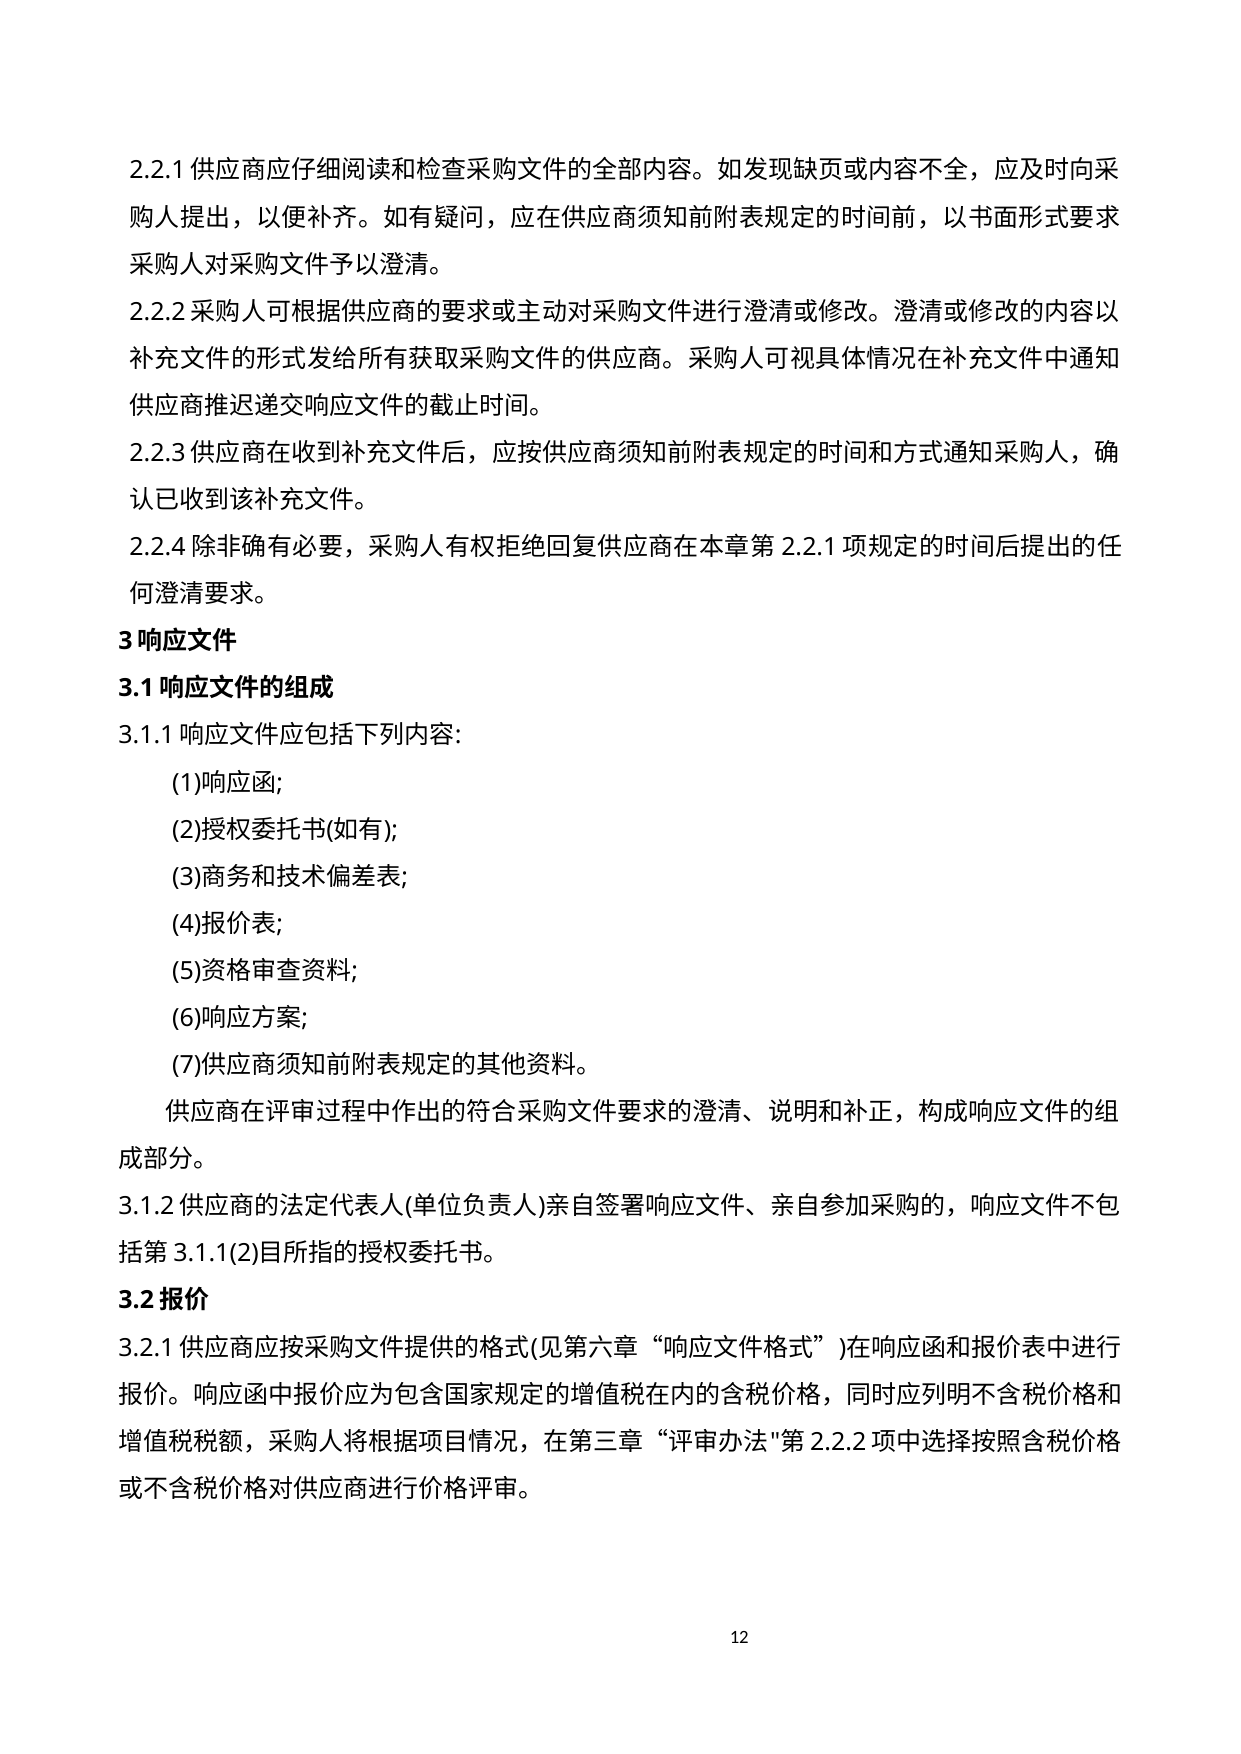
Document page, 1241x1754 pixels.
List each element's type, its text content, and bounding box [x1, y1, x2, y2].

text (2)授权委托书(如有); [118, 809, 1122, 845]
text 供应商在评审过程中作出的符合采购文件要求的澄清、说明和补正，构成响应文件的组成部分。 [118, 1092, 1122, 1175]
text 2.2.1供应商应仔细阅读和检查采购文件的全部内容。如发现缺页或内容不全，应及时向采购人提出，以便补齐。如有疑问，应在供应商须知前附表规定的时间前，以书面形式要求采购人对采购文件予以澄清。 [129, 150, 1122, 280]
text 3.1.1响应文件应包括下列内容: [118, 715, 1122, 751]
text (1)响应函; [118, 762, 1122, 798]
text (6)响应方案; [118, 997, 1122, 1034]
text 3.2报价 [118, 1280, 1122, 1316]
text (4)报价表; [118, 903, 1122, 939]
text (5)资格审查资料; [118, 950, 1122, 987]
text 3响应文件 [118, 621, 1122, 657]
text 2.2.4除非确有必要，采购人有权拒绝回复供应商在本章第2.2.1项规定的时间后提出的任何澄清要求。 [129, 527, 1122, 610]
text 3.1.2供应商的法定代表人(单位负责人)亲自签署响应文件、亲自参加采购的，响应文件不包括第3.1.1(2)目所指的授权委托书。 [118, 1186, 1122, 1269]
text (3)商务和技术偏差表; [118, 856, 1122, 892]
text 2.2.3供应商在收到补充文件后，应按供应商须知前附表规定的时间和方式通知采购人，确认已收到该补充文件。 [129, 432, 1122, 516]
text 2.2.2采购人可根据供应商的要求或主动对采购文件进行澄清或修改。澄清或修改的内容以补充文件的形式发给所有获取采购文件的供应商。采购人可视具体情况在补充文件中通知供应商推迟递交响应文件的截止时间。 [129, 291, 1122, 422]
text 3.1响应文件的组成 [118, 668, 1122, 704]
text 3.2.1供应商应按采购文件提供的格式(见第六章“响应文件格式”)在响应函和报价表中进行报价。响应函中报价应为包含国家规定的增值税在内的含税价格，同时应列明不含税价格和增值税税额，采购人将根据项目情况，在第三章“评审办法"第2.2.2项中选择按照含税价格或不含税价格对供应商进行价格评审。 [118, 1327, 1122, 1504]
text (7)供应商须知前附表规定的其他资料。 [118, 1044, 1122, 1081]
